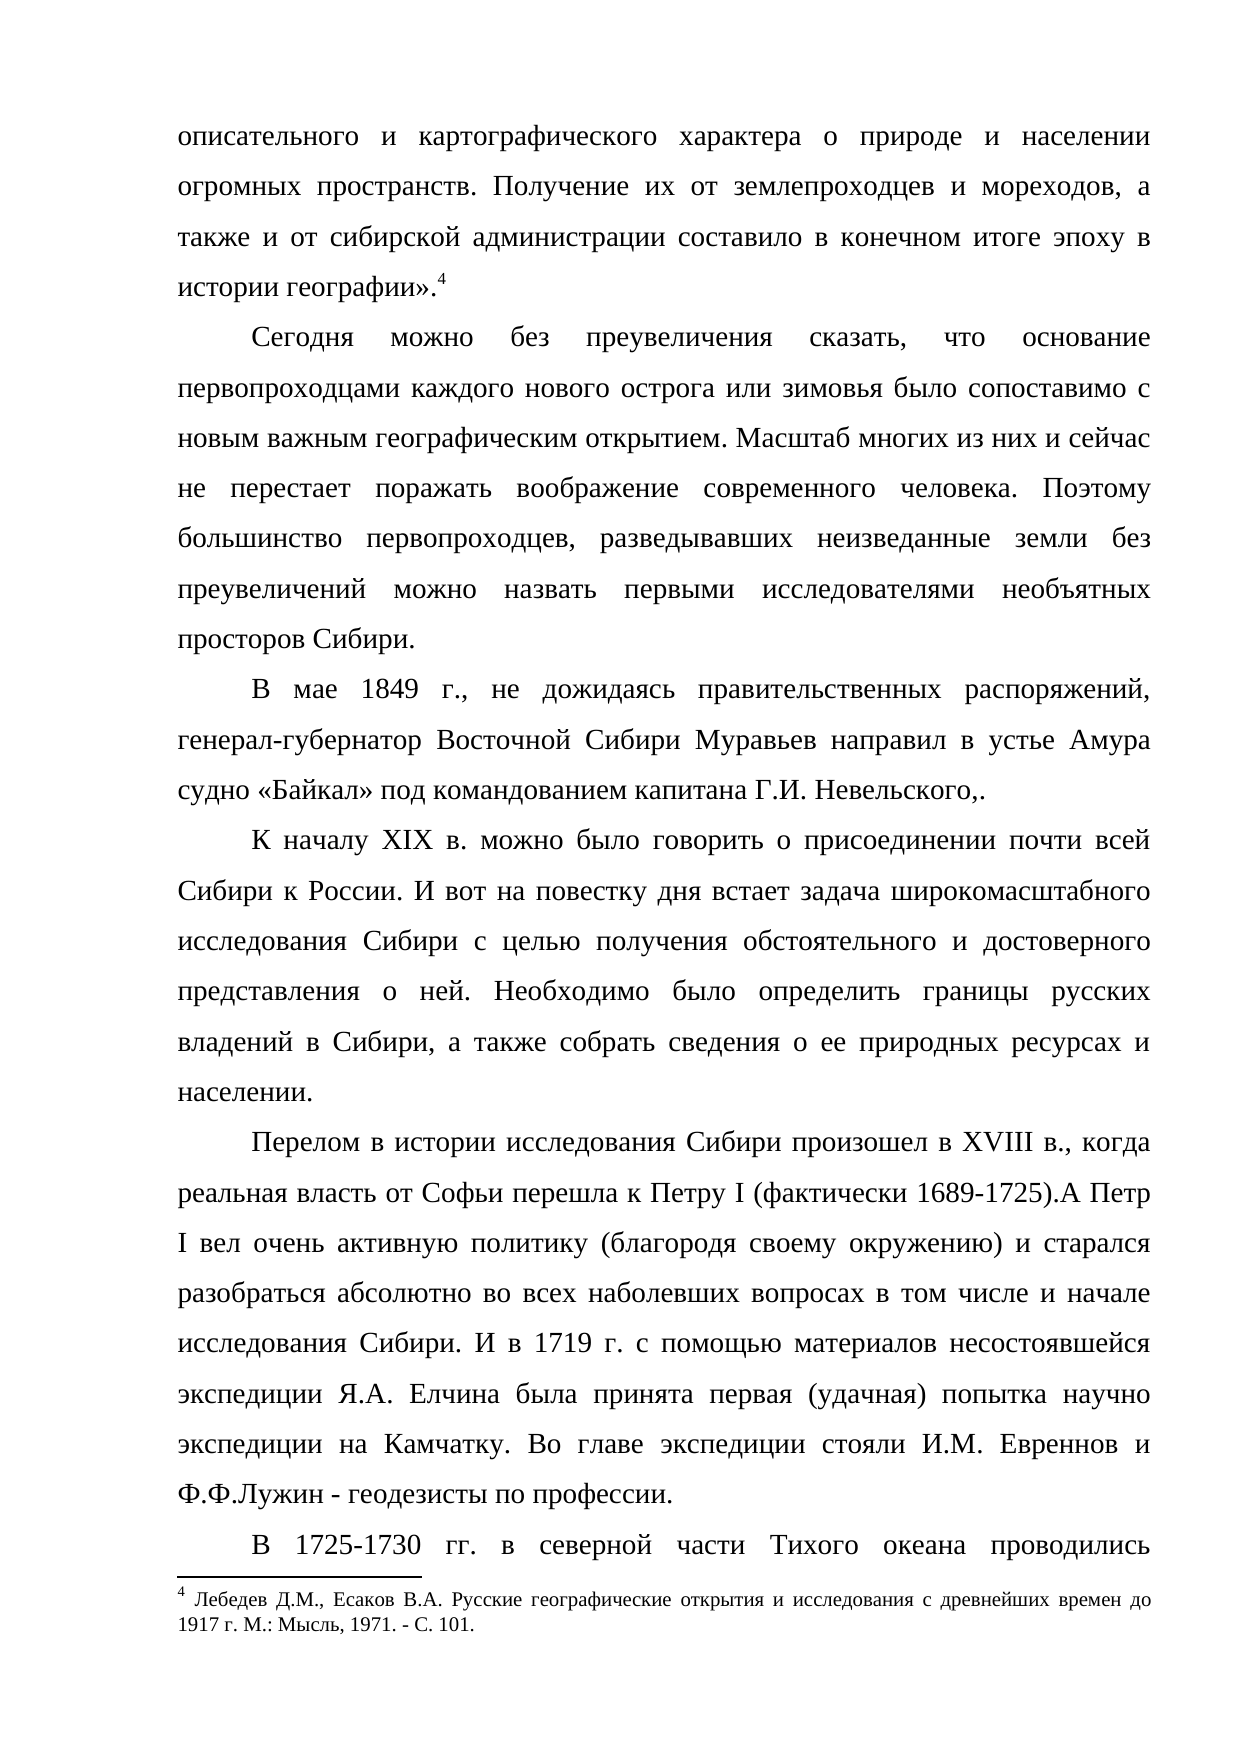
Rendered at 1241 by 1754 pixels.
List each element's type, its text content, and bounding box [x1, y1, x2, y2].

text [177, 118, 1152, 303]
text Сегодня можно без преувеличения сказать, что основание первопроходцами каждого нового острога или зимовья было сопоставимо с новым важным географическим открытием. Масштаб многих из них и сейчас не перестает поражать воображение современного человека. Поэтому большинство первопроходцев, разведывавших неизведанные земли без преувеличений можно назвать первыми исследователями необъятных просторов Сибири. [177, 319, 1152, 655]
text Перелом в истории исследования Сибири произошел в XVIII в., когда реальная власть от Софьи перешла к Петру I (фактически 1689-1725).А Петр I вел очень активную политику (благородя своему окружению) и старался разобраться абсолютно во всех наболевших вопросах в том числе и начале исследования Сибири. И в . с помощью материалов несостоявшейся экспедиции Я.А. Елчина была принята первая (удачная) попытка научно экспедиции на Камчатку. Во главе экспедиции стояли И.М. Евреннов и Ф.Ф.Лужин - геодезисты по профессии. [177, 1124, 1152, 1510]
text К началу XIX в. можно было говорить о присоединении почти всей Сибири к России. И вот на повестку дня встает задача широкомасштабного исследования Сибири с целью получения обстоятельного и достоверного представления о ней. Необходимо было определить границы русских владений в Сибири, а также собрать сведения о ее природных ресурсах и населении. [177, 822, 1152, 1108]
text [177, 1527, 1152, 1560]
text В мае ., не дожидаясь правительственных распоряжений, генерал-губернатор Восточной Сибири Муравьев направил в устье Амура судно «Байкал» под командованием капитана Г.И. Невельского,. [177, 672, 1152, 806]
